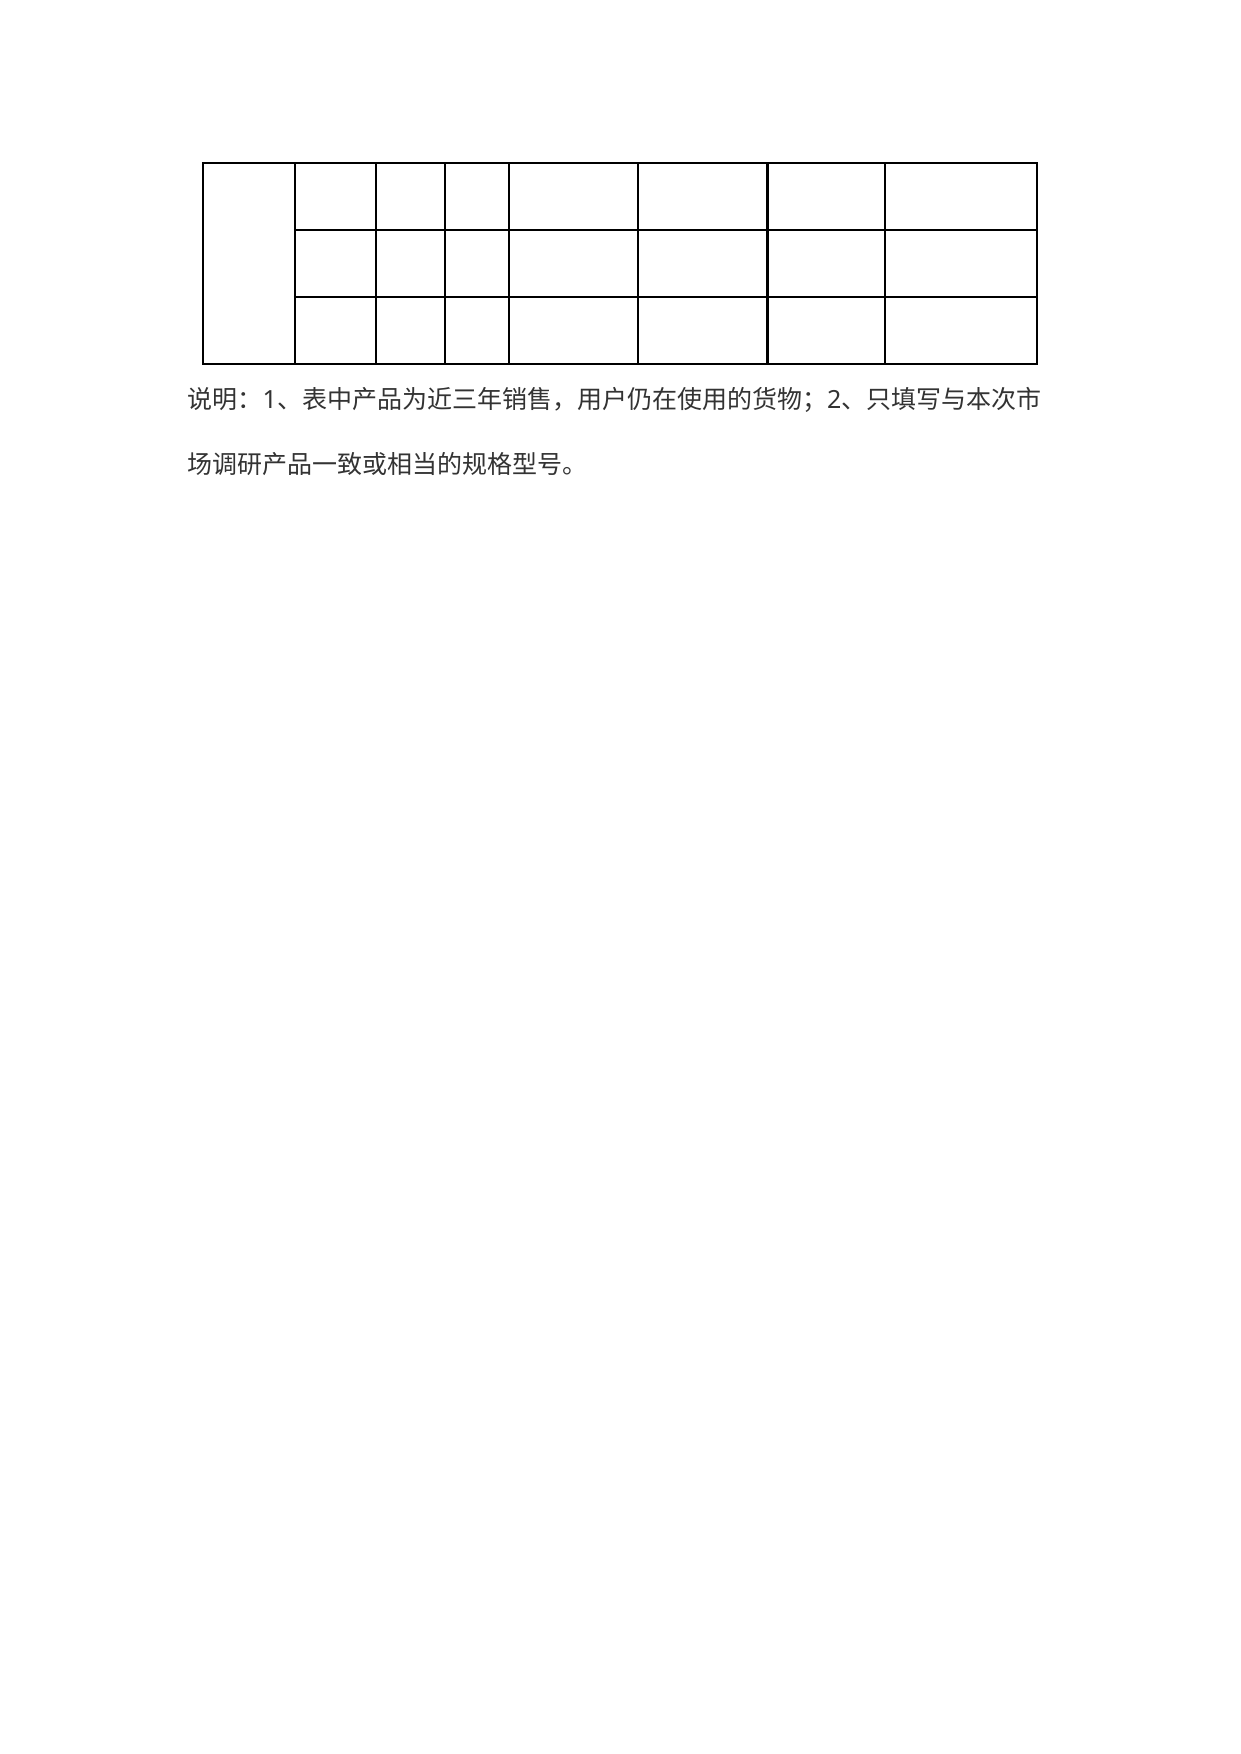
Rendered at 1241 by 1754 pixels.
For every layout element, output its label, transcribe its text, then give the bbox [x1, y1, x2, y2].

table_cell [446, 298, 508, 363]
table_cell [769, 164, 884, 229]
table_cell [446, 164, 508, 229]
table_cell [510, 298, 637, 363]
table_cell [377, 298, 444, 363]
table_cell [377, 231, 444, 296]
table_cell [446, 231, 508, 296]
table_cell [769, 298, 884, 363]
table_cell [886, 164, 1036, 229]
table_cell [769, 231, 884, 296]
table_cell [886, 231, 1036, 296]
table_cell [377, 164, 444, 229]
table_cell [296, 164, 375, 229]
table_cell [510, 164, 637, 229]
table_cell [886, 298, 1036, 363]
table_cell [639, 298, 766, 363]
table_cell [296, 298, 375, 363]
table_cell [510, 231, 637, 296]
text 说明：1、表中产品为近三年销售，用户仍在使用的货物；2、只填写与本次市场调研产品一致或相当的规格型号。 [187, 365, 1053, 495]
table_cell [296, 231, 375, 296]
table_cell [639, 231, 766, 296]
table_cell [639, 164, 766, 229]
